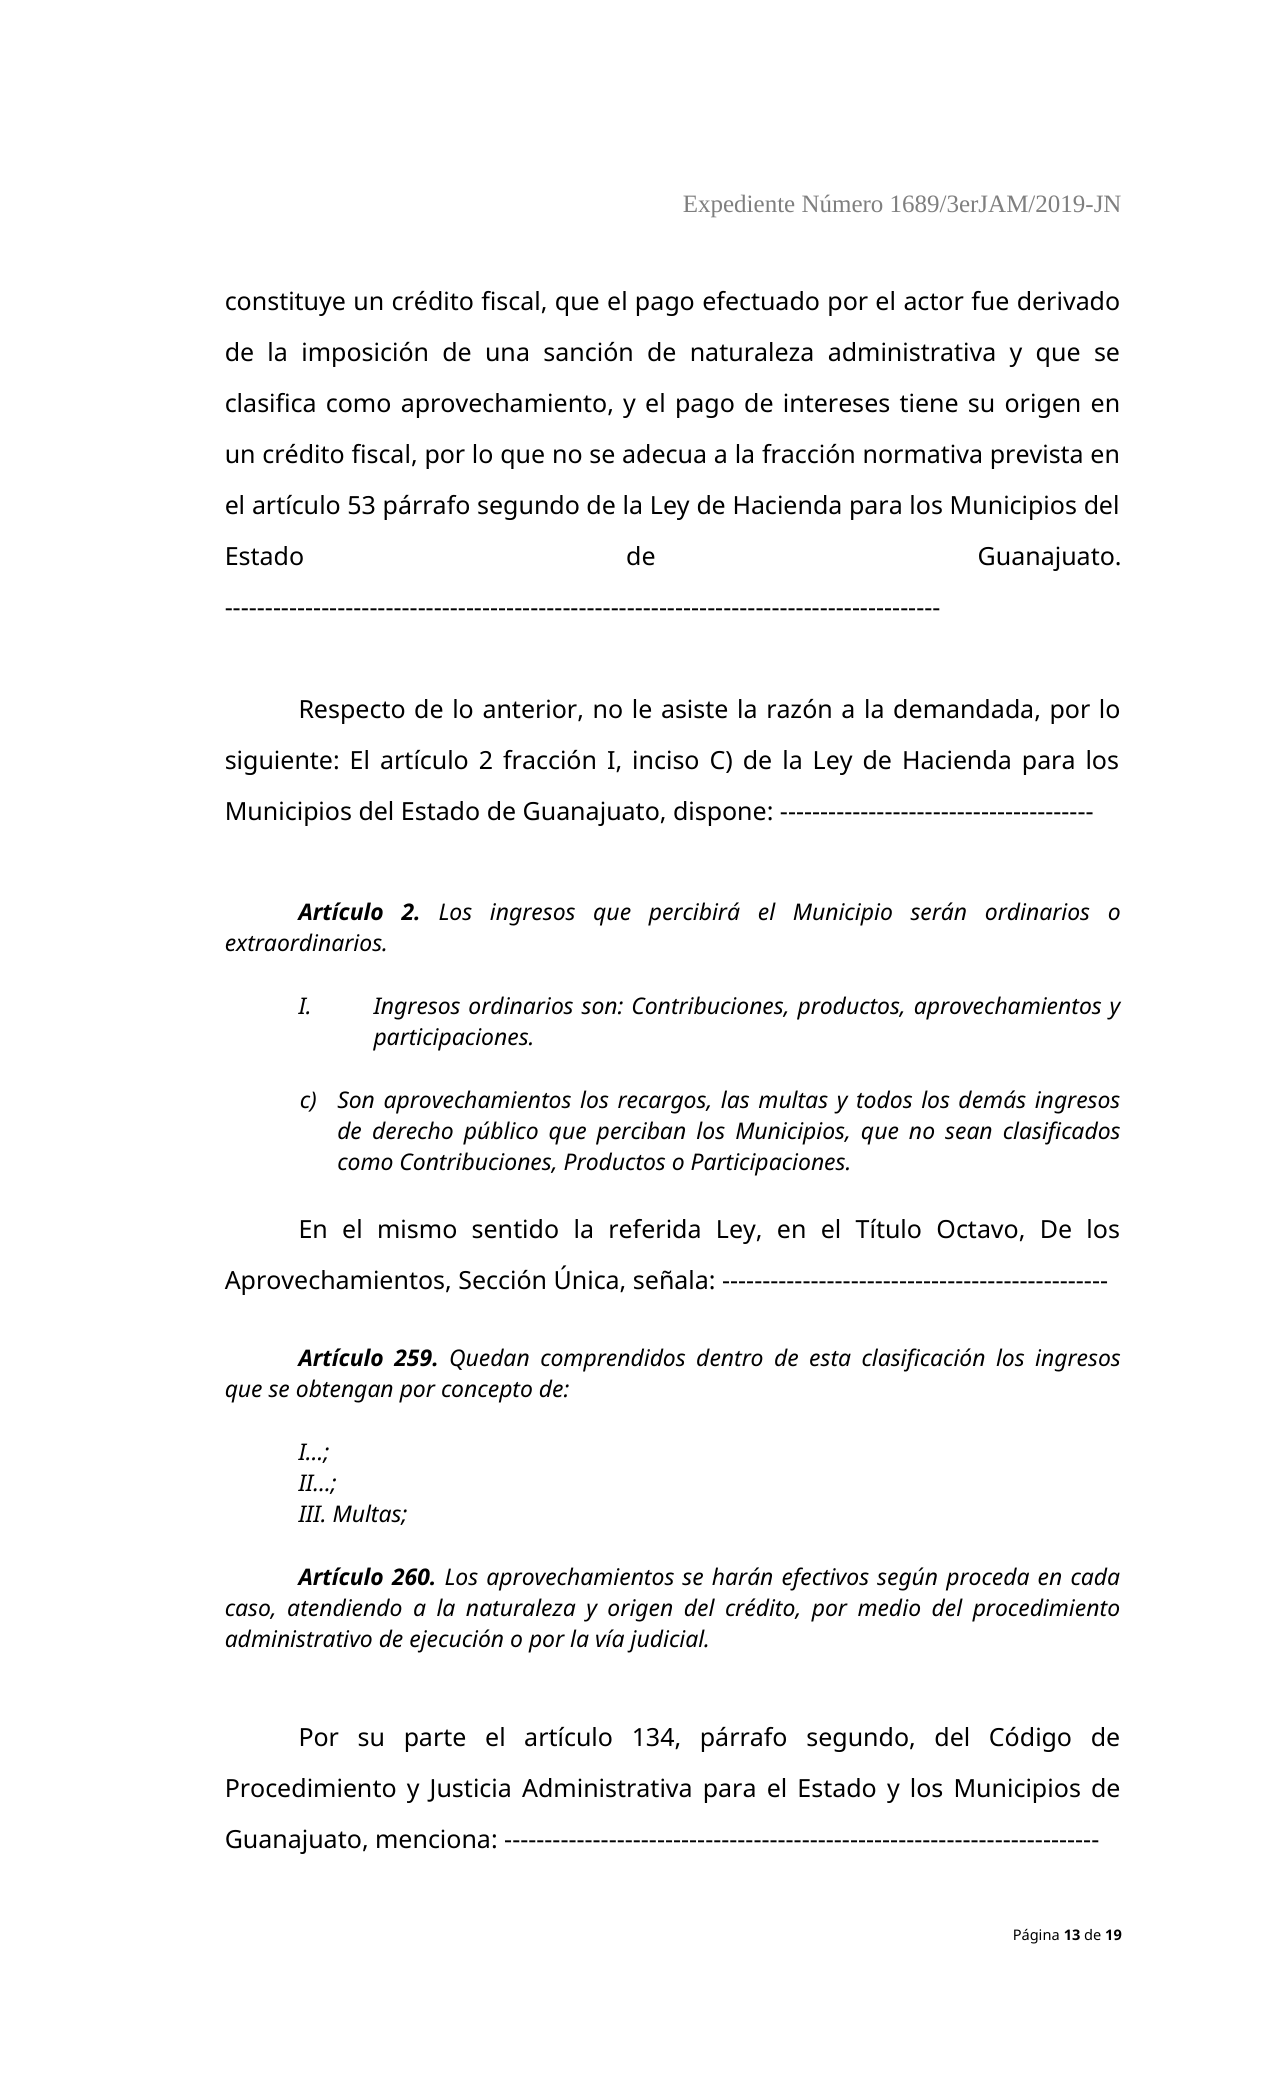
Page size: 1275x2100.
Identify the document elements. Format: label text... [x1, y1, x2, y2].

text III. Multas; [224, 1498, 1121, 1529]
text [224, 283, 1121, 624]
text Artículo 2. Los ingresos que percibirá el Municipio serán ordinarios o extraordinarios. [224, 896, 1121, 958]
text I…; [224, 1436, 1121, 1467]
list Son aprovechamientos los recargos, las multas y todos los demás ingresos de derecho público que perciban los Municipios, que no sean clasificados como Contribuciones, Productos o Participaciones. [299, 1083, 1121, 1177]
text Artículo 260. Los aprovechamientos se harán efectivos según proceda en cada caso, atendiendo a la naturaleza y origen del crédito, por medio del procedimiento administrativo de ejecución o por la vía judicial. [224, 1561, 1121, 1654]
text Respecto de lo anterior, no le asiste la razón a la demandada, por lo siguiente: El artículo 2 fracción I, inciso C) de la Ley de Hacienda para los Municipios del Estado de Guanajuato, dispone: --------------------------------------- [224, 692, 1121, 828]
text En el mismo sentido la referida Ley, en el Título Octavo, De los Aprovechamientos, Sección Única, señala: ------------------------------------------------ [224, 1211, 1121, 1296]
text Artículo 259. Quedan comprendidos dentro de esta clasificación los ingresos que se obtengan por concepto de: [224, 1342, 1121, 1404]
text Por su parte el artículo 134, párrafo segundo, del Código de Procedimiento y Justicia Administrativa para el Estado y los Municipios de Guanajuato, menciona: -------------------------------------------------------------------------- [224, 1720, 1121, 1856]
text II…; [224, 1467, 1121, 1498]
list Ingresos ordinarios son: Contribuciones, productos, aprovechamientos y participaciones. [298, 990, 1121, 1052]
